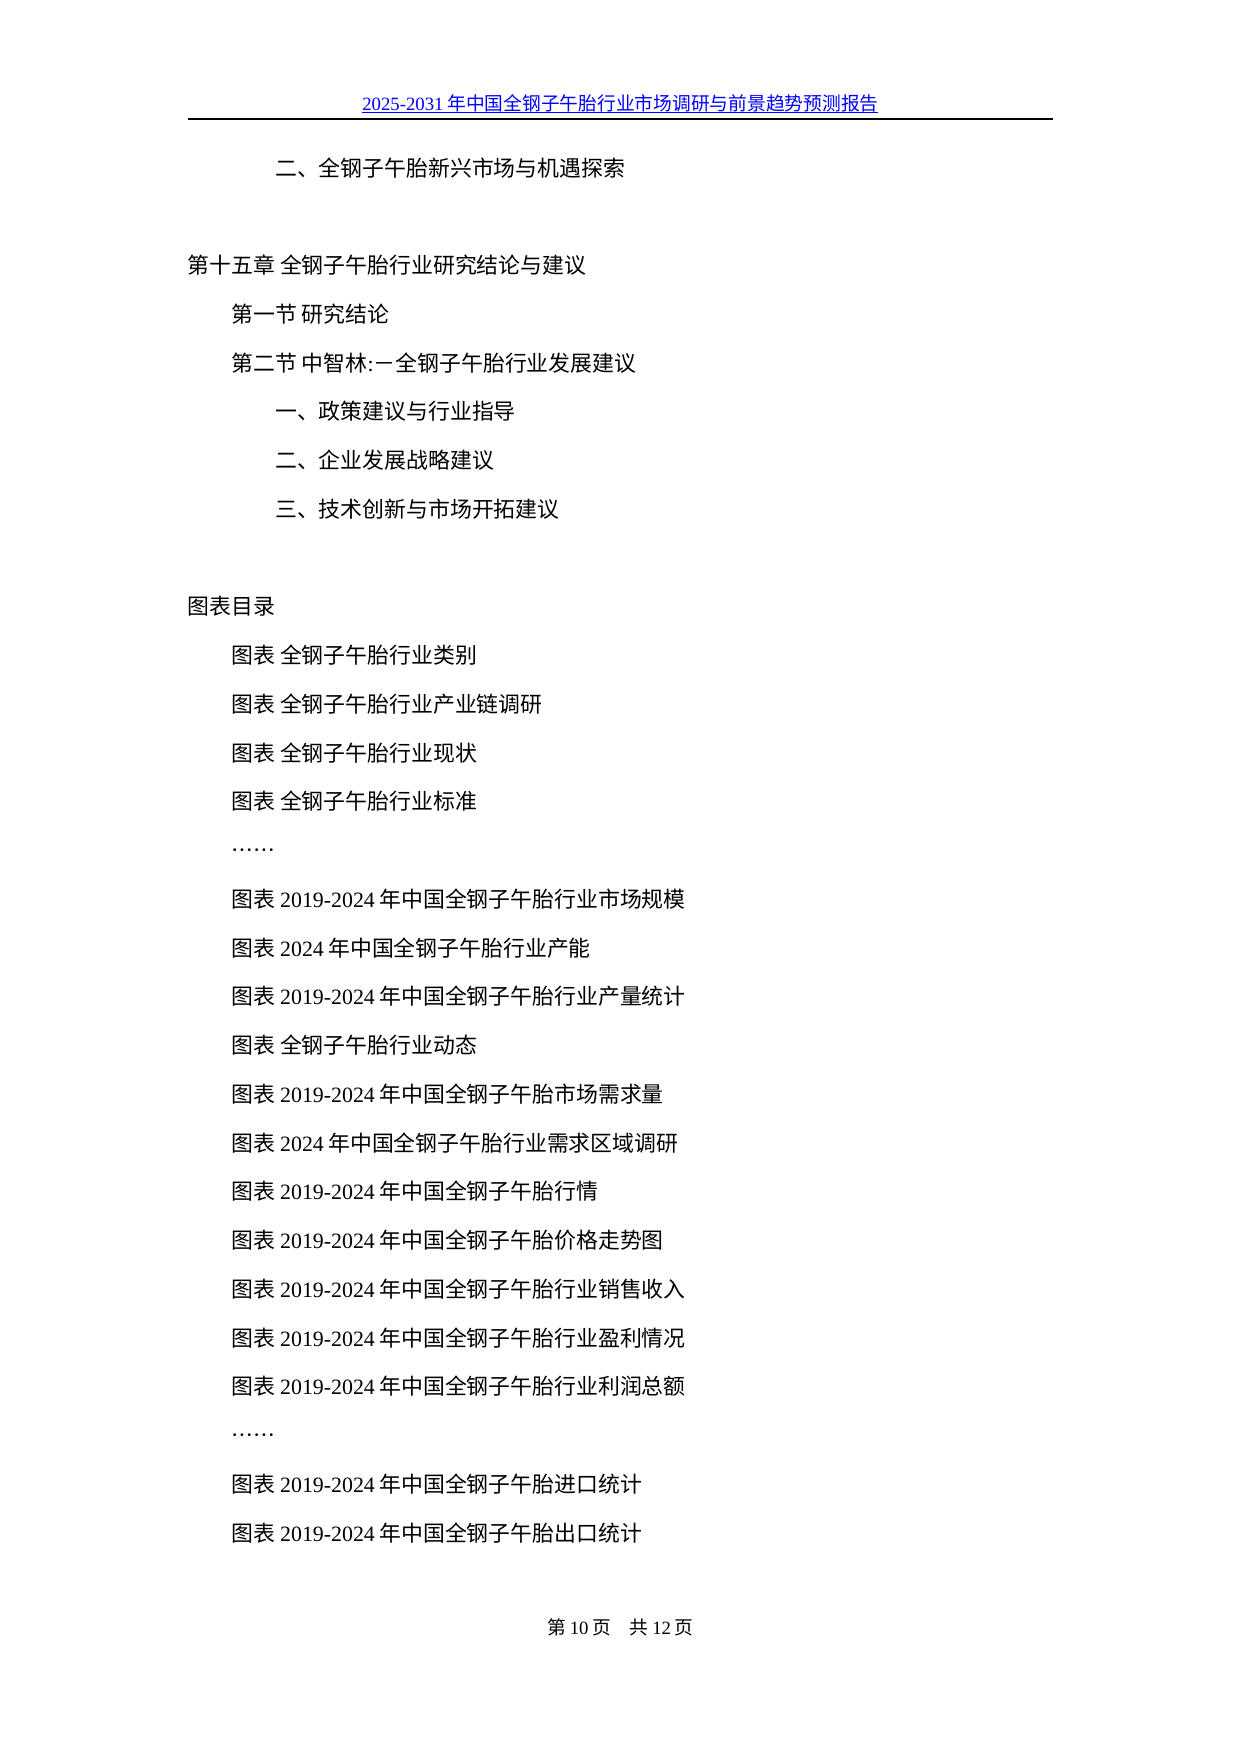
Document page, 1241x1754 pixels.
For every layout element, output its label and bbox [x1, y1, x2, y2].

text [187, 150, 1053, 1548]
